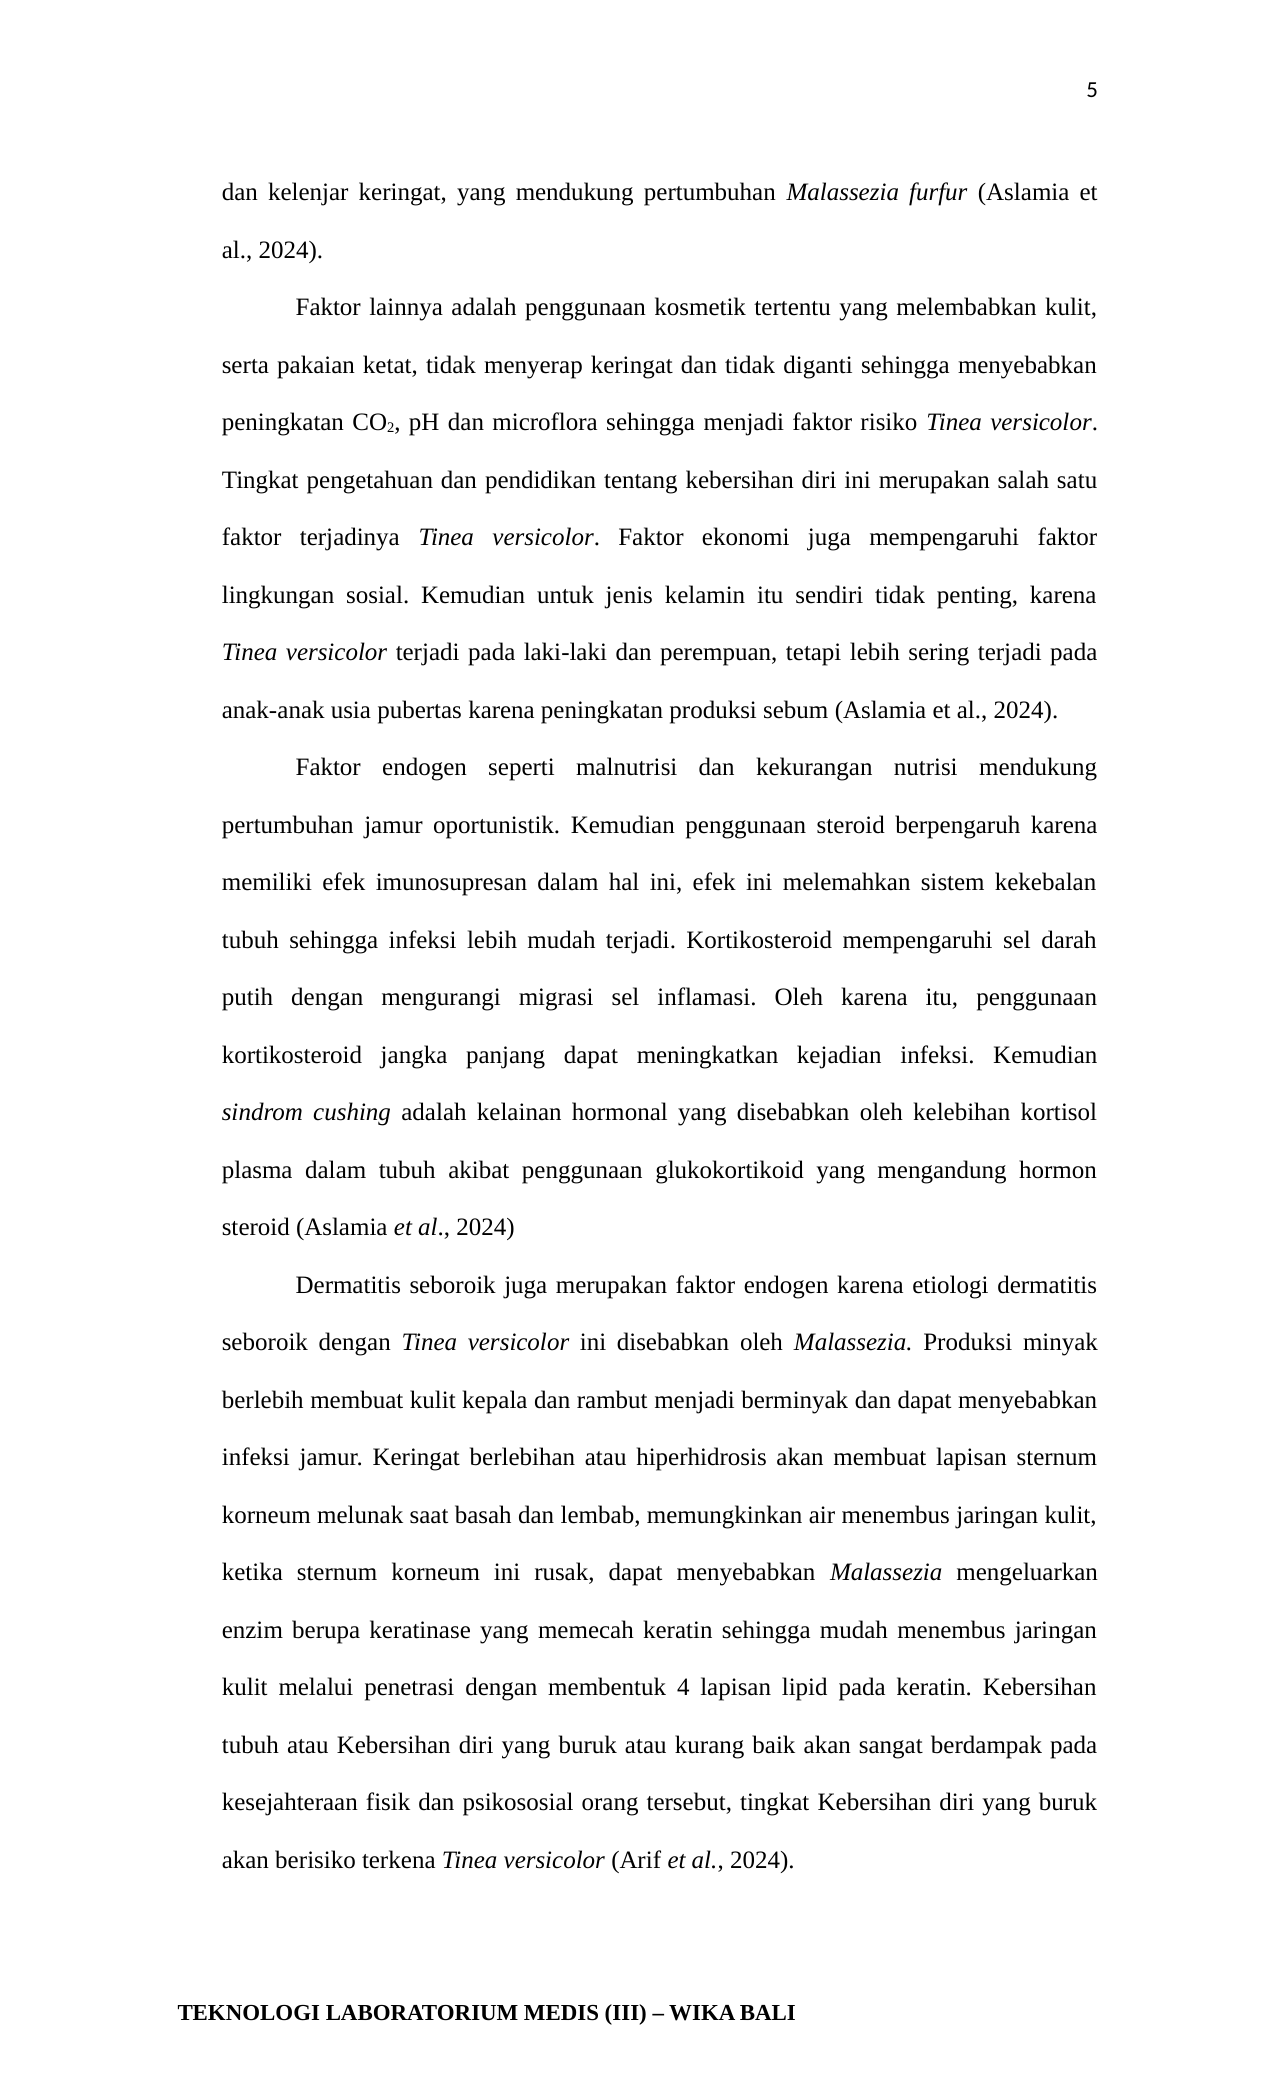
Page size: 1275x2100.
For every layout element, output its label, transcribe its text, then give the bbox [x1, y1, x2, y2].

list Faktor endogen seperti malnutrisi dan kekurangan nutrisi mendukung pertumbuhan jamur oportunistik. Kemudian penggunaan steroid berpengaruh karena memiliki efek imunosupresan dalam hal ini, efek ini melemahkan sistem kekebalan tubuh sehingga infeksi lebih mudah terjadi. Kortikosteroid mempengaruhi sel darah putih dengan mengurangi migrasi sel inflamasi. Oleh karena itu, penggunaan kortikosteroid jangka panjang dapat meningkatkan kejadian infeksi. Kemudian sindrom cushing adalah kelainan hormonal yang disebabkan oleh kelebihan kortisol plasma dalam tubuh akibat penggunaan glukokortikoid yang mengandung hormon steroid (Aslamia et al., 2024) [222, 752, 1098, 1241]
list Dermatitis seboroik juga merupakan faktor endogen karena etiologi dermatitis seboroik dengan Tinea versicolor ini disebabkan oleh Malassezia. Produksi minyak berlebih membuat kulit kepala dan rambut menjadi berminyak dan dapat menyebabkan infeksi jamur. Keringat berlebihan atau hiperhidrosis akan membuat lapisan sternum korneum melunak saat basah dan lembab, memungkinkan air menembus jaringan kulit, ketika sternum korneum ini rusak, dapat menyebabkan Malassezia mengeluarkan enzim berupa keratinase yang memecah keratin sehingga mudah menembus jaringan kulit melalui penetrasi dengan membentuk 4 lapisan lipid pada keratin. Kebersihan tubuh atau Kebersihan diri yang buruk atau kurang baik akan sangat berdampak pada kesejahteraan fisik dan psikososial orang tersebut, tingkat Kebersihan diri yang buruk akan berisiko terkena Tinea versicolor (Arif et al., 2024). [222, 1270, 1098, 1873]
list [222, 177, 1098, 263]
list Faktor lainnya adalah penggunaan kosmetik tertentu yang melembabkan kulit, serta pakaian ketat, tidak menyerap keringat dan tidak diganti sehingga menyebabkan peningkatan CO2, pH dan microflora sehingga menjadi faktor risiko Tinea versicolor. Tingkat pengetahuan dan pendidikan tentang kebersihan diri ini merupakan salah satu faktor terjadinya Tinea versicolor. Faktor ekonomi juga mempengaruhi faktor lingkungan sosial. Kemudian untuk jenis kelamin itu sendiri tidak penting, karena Tinea versicolor terjadi pada laki-laki dan perempuan, tetapi lebih sering terjadi pada anak-anak usia pubertas karena peningkatan produksi sebum (Aslamia et al., 2024). [222, 292, 1098, 723]
